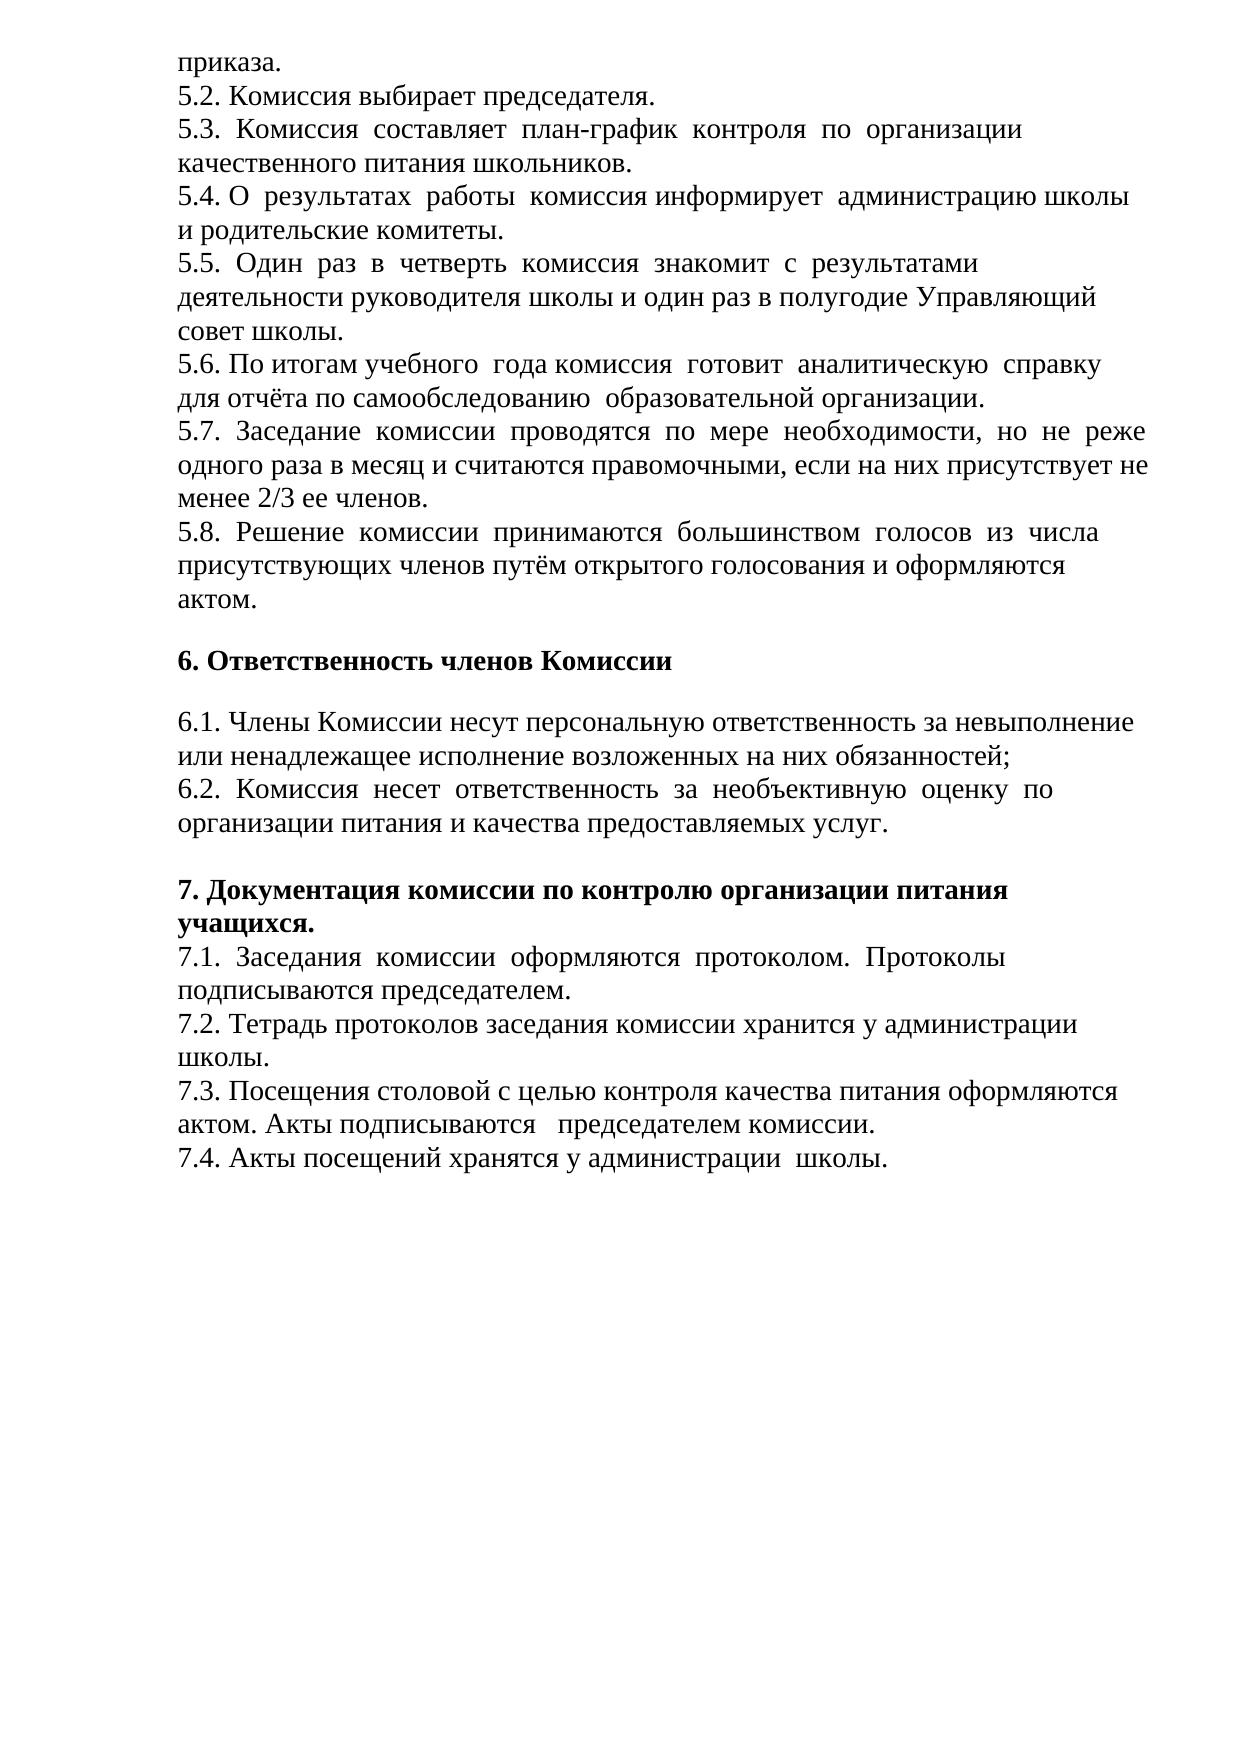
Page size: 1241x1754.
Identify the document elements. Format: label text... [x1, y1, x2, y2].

text 7.2. Тетрадь протоколов заседания комиссии хранится у администрации [177, 1006, 1152, 1039]
text 5.5. Один раз в четверть комиссия знакомит с результатами деятельности руководителя школы и один раз в полугодие Управляющий совет школы. [177, 246, 1152, 346]
text 7.1. Заседания комиссии оформляются протоколом. Протоколы [177, 939, 1152, 972]
text 6. Ответственность членов Комиссии [177, 643, 1152, 676]
text 6.2. Комиссия несет ответственность за необъективную оценку по [177, 771, 1152, 805]
text 6.1. Члены Комиссии несут персональную ответственность за невыполнение [177, 704, 1152, 738]
text менее 2/3 ее членов. [177, 480, 1152, 514]
text подписываются председателем. [177, 972, 1152, 1006]
text или ненадлежащее исполнение возложенных на них обязанностей; [177, 738, 1152, 771]
text 7. Документация комиссии по контролю организации питания учащихся. [177, 872, 1152, 939]
text одного раза в месяц и считаются правомочными, если на них присутствует не [177, 447, 1152, 480]
text 5.4. О результатах работы комиссия информирует администрацию школы и родительские комитеты. [177, 178, 1152, 246]
text 7.4. Акты посещений хранятся у администрации школы. [177, 1140, 1152, 1174]
text присутствующих членов путём открытого голосования и оформляются актом. [177, 547, 1152, 614]
text 7.3. Посещения столовой с целью контроля качества питания оформляются актом. Акты подписываются председателем комиссии. [177, 1073, 1152, 1140]
text качественного питания школьников. [177, 145, 1152, 178]
text 5.2. Комиссия выбирает председателя. [177, 78, 1152, 111]
text школы. [177, 1039, 1152, 1073]
text 5.3. Комиссия составляет план-график контроля по организации [177, 111, 1152, 145]
text организации питания и качества предоставляемых услуг. [177, 805, 1152, 838]
text 5.7. Заседание комиссии проводятся по мере необходимости, но не реже [177, 413, 1152, 447]
text 5.6. По итогам учебного года комиссия готовит аналитическую справку для отчёта по самообследованию образовательной организации. [177, 346, 1152, 413]
text 5.8. Решение комиссии принимаются большинством голосов из числа [177, 514, 1152, 547]
text приказа. [177, 44, 1152, 78]
